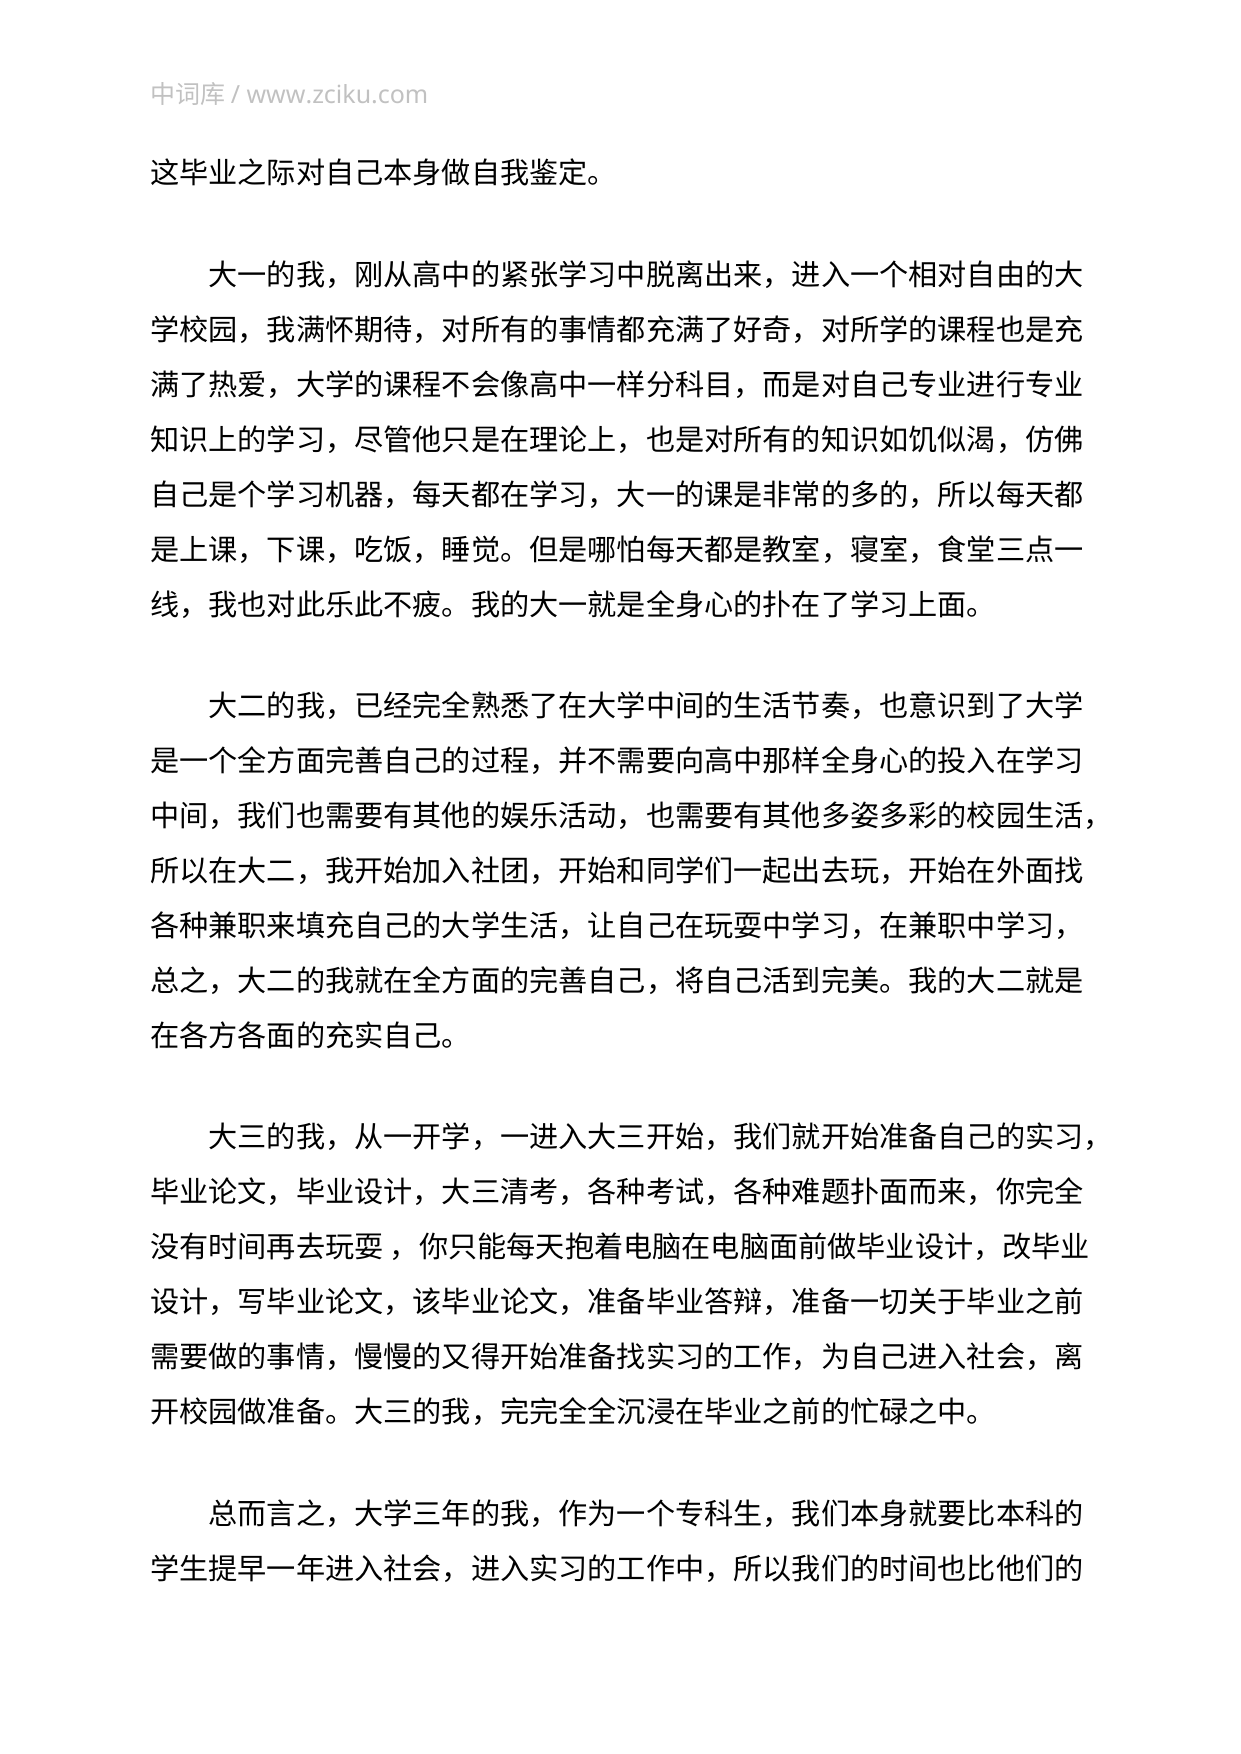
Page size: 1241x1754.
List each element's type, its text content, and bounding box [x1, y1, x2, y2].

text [150, 150, 1090, 192]
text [150, 1490, 1090, 1587]
text 大一的我，刚从高中的紧张学习中脱离出来，进入一个相对自由的大学校园，我满怀期待，对所有的事情都充满了好奇，对所学的课程也是充满了热爱，大学的课程不会像高中一样分科目，而是对自己专业进行专业知识上的学习，尽管他只是在理论上，也是对所有的知识如饥似渴，仿佛自己是个学习机器，每天都在学习，大一的课是非常的多的，所以每天都是上课，下课，吃饭，睡觉。但是哪怕每天都是教室，寝室，食堂三点一线，我也对此乐此不疲。我的大一就是全身心的扑在了学习上面。 [150, 252, 1090, 623]
text 大三的我，从一开学，一进入大三开始，我们就开始准备自己的实习，毕业论文，毕业设计，大三清考，各种考试，各种难题扑面而来，你完全没有时间再去玩耍 ，你只能每天抱着电脑在电脑面前做毕业设计，改毕业设计，写毕业论文，该毕业论文，准备毕业答辩，准备一切关于毕业之前需要做的事情，慢慢的又得开始准备找实习的工作，为自己进入社会，离开校园做准备。大三的我，完完全全沉浸在毕业之前的忙碌之中。 [150, 1114, 1090, 1431]
text 大二的我，已经完全熟悉了在大学中间的生活节奏，也意识到了大学是一个全方面完善自己的过程，并不需要向高中那样全身心的投入在学习中间，我们也需要有其他的娱乐活动，也需要有其他多姿多彩的校园生活，所以在大二，我开始加入社团，开始和同学们一起出去玩，开始在外面找各种兼职来填充自己的大学生活，让自己在玩耍中学习，在兼职中学习，总之，大二的我就在全方面的完善自己，将自己活到完美。我的大二就是在各方各面的充实自己。 [150, 683, 1090, 1054]
